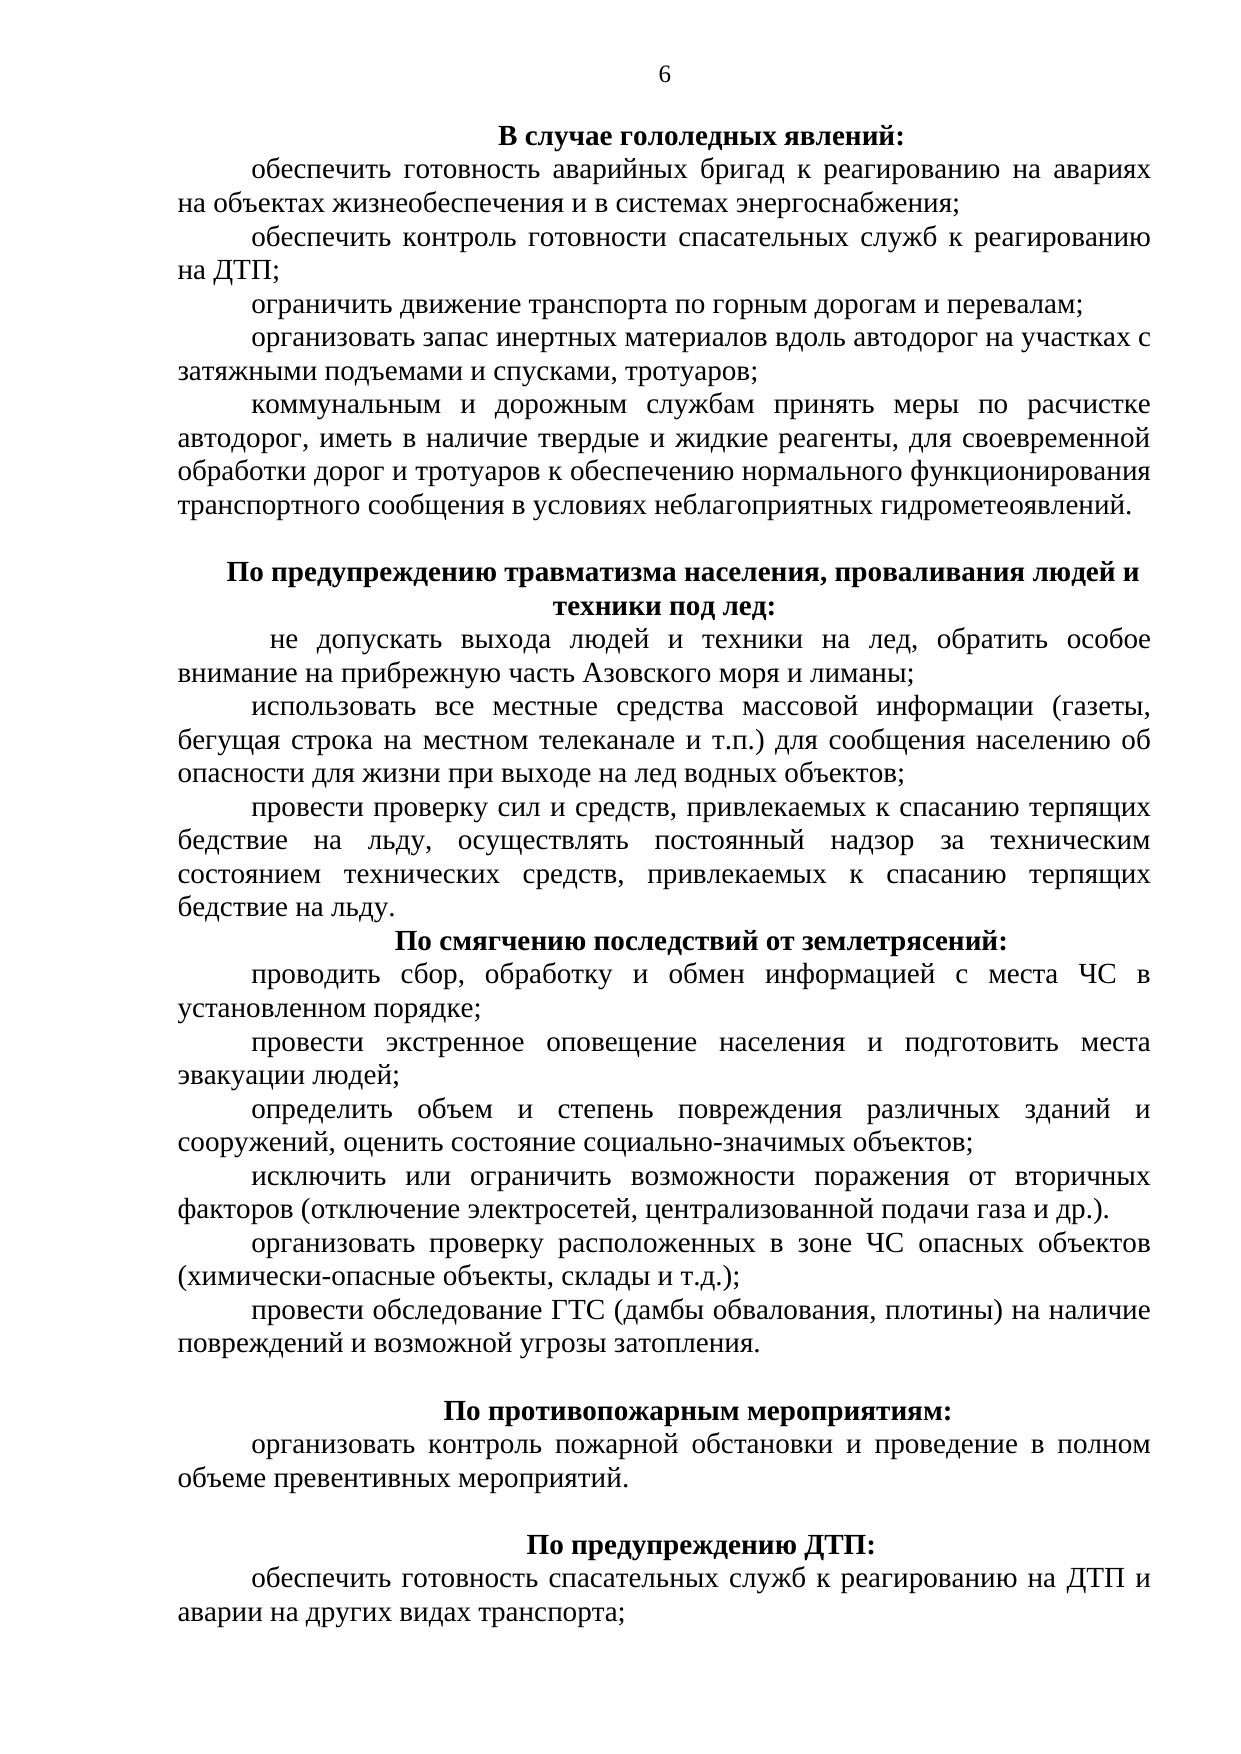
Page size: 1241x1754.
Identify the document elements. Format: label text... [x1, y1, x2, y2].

text По предупреждению травматизма населения, проваливания людей и техники под лед: [177, 554, 1152, 621]
text обеспечить готовность спасательных служб к реагированию на ДТП и аварии на других видах транспорта; [177, 1560, 1152, 1627]
text исключить или ограничить возможности поражения от вторичных факторов (отключение электросетей, централизованной подачи газа и др.). [177, 1158, 1152, 1225]
text организовать проверку расположенных в зоне ЧС опасных объектов (химически-опасные объекты, склады и т.д.); [177, 1225, 1152, 1292]
text По смягчению последствий от землетрясений: [177, 923, 1152, 957]
text обеспечить готовность аварийных бригад к реагированию на авариях на объектах жизнеобеспечения и в системах энергоснабжения; [177, 152, 1152, 219]
text провести экстренное оповещение населения и подготовить места эвакуации людей; [177, 1024, 1152, 1091]
text организовать запас инертных материалов вдоль автодорог на участках с затяжными подъемами и спусками, тротуаров; [177, 319, 1152, 386]
text провести обследование ГТС (дамбы обвалования, плотины) на наличие повреждений и возможной угрозы затопления. [177, 1292, 1152, 1359]
text ограничить движение транспорта по горным дорогам и перевалам; [177, 286, 1152, 319]
text определить объем и степень повреждения различных зданий и сооружений, оценить состояние социально-значимых объектов; [177, 1091, 1152, 1158]
text провести проверку сил и средств, привлекаемых к спасанию терпящих бедствие на льду, осуществлять постоянный надзор за техническим состоянием технических средств, привлекаемых к спасанию терпящих бедствие на льду. [177, 789, 1152, 923]
text По предупреждению ДТП: [177, 1527, 1152, 1560]
text использовать все местные средства массовой информации (газеты, бегущая строка на местном телеканале и т.п.) для сообщения населению об опасности для жизни при выходе на лед водных объектов; [177, 688, 1152, 789]
text В случае гололедных явлений: [177, 118, 1152, 152]
text не допускать выхода людей и техники на лед, обратить особое внимание на прибрежную часть Азовского моря и лиманы; [177, 621, 1152, 688]
text коммунальным и дорожным службам принять меры по расчистке автодорог, иметь в наличие твердые и жидкие реагенты, для своевременной обработки дорог и тротуаров к обеспечению нормального функционирования транспортного сообщения в условиях неблагоприятных гидрометеоявлений. [177, 386, 1152, 521]
text организовать контроль пожарной обстановки и проведение в полном объеме превентивных мероприятий. [177, 1426, 1152, 1493]
text обеспечить контроль готовности спасательных служб к реагированию на ДТП; [177, 219, 1152, 286]
text проводить сбор, обработку и обмен информацией с места ЧС в установленном порядке; [177, 957, 1152, 1024]
list По противопожарным мероприятиям: [244, 1393, 1152, 1426]
